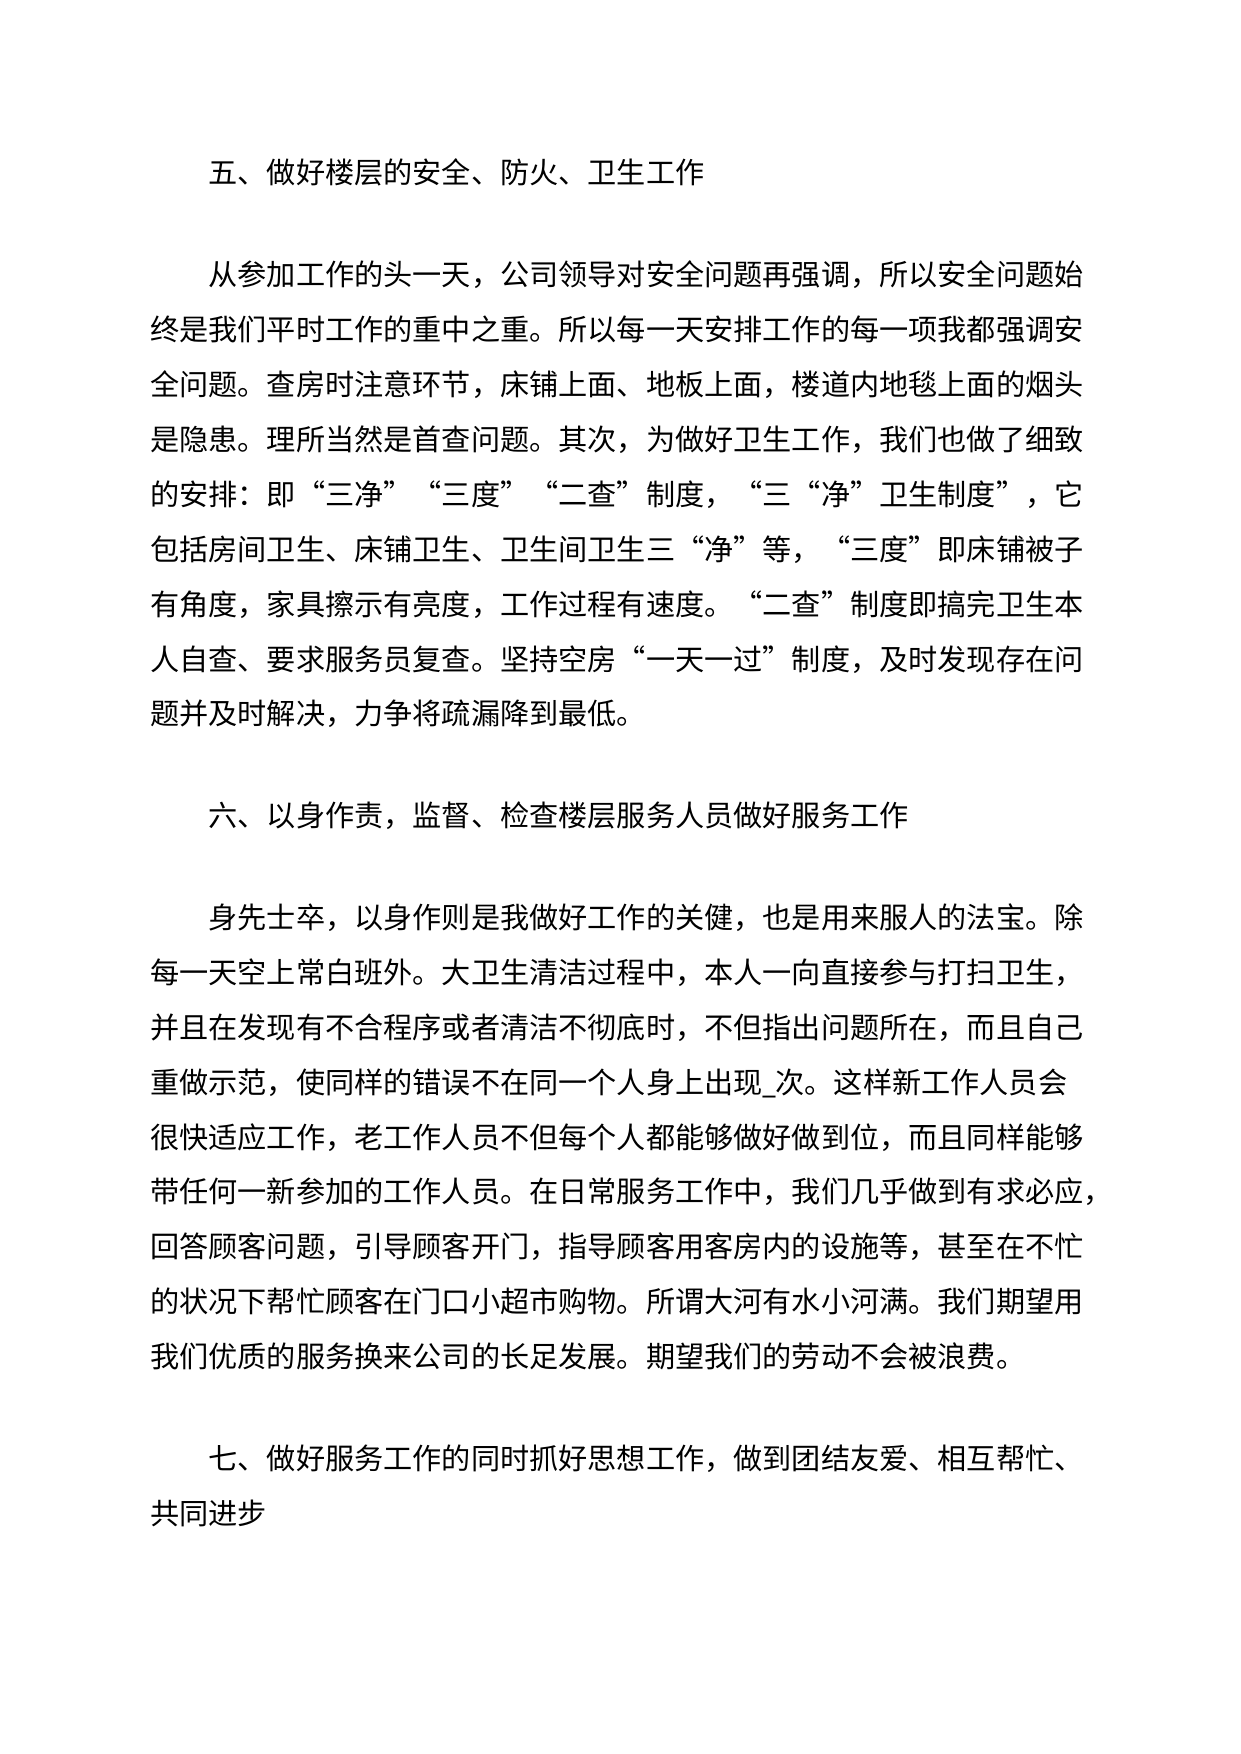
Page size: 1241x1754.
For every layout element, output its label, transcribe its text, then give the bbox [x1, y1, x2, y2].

text 七、做好服务工作的同时抓好思想工作，做到团结友爱、相互帮忙、共同进步 [150, 1436, 1090, 1533]
text 从参加工作的头一天，公司领导对安全问题再强调，所以安全问题始终是我们平时工作的重中之重。所以每一天安排工作的每一项我都强调安全问题。查房时注意环节，床铺上面、地板上面，楼道内地毯上面的烟头是隐患。理所当然是首查问题。其次，为做好卫生工作，我们也做了细致的安排：即“三净”“三度”“二查”制度，“三“净”卫生制度”，它包括房间卫生、床铺卫生、卫生间卫生三“净”等，“三度”即床铺被子有角度，家具擦示有亮度，工作过程有速度。“二查”制度即搞完卫生本人自查、要求服务员复查。坚持空房“一天一过”制度，及时发现存在问题并及时解决，力争将疏漏降到最低。 [150, 252, 1090, 733]
text 五、做好楼层的安全、防火、卫生工作 [150, 150, 1090, 192]
text 六、以身作责，监督、检查楼层服务人员做好服务工作 [150, 793, 1090, 835]
text 身先士卒，以身作则是我做好工作的关健，也是用来服人的法宝。除每一天空上常白班外。大卫生清洁过程中，本人一向直接参与打扫卫生，并且在发现有不合程序或者清洁不彻底时，不但指出问题所在，而且自己重做示范，使同样的错误不在同一个人身上出现_次。这样新工作人员会很快适应工作，老工作人员不但每个人都能够做好做到位，而且同样能够带任何一新参加的工作人员。在日常服务工作中，我们几乎做到有求必应，回答顾客问题，引导顾客开门，指导顾客用客房内的设施等，甚至在不忙的状况下帮忙顾客在门口小超市购物。所谓大河有水小河满。我们期望用我们优质的服务换来公司的长足发展。期望我们的劳动不会被浪费。 [150, 894, 1090, 1376]
